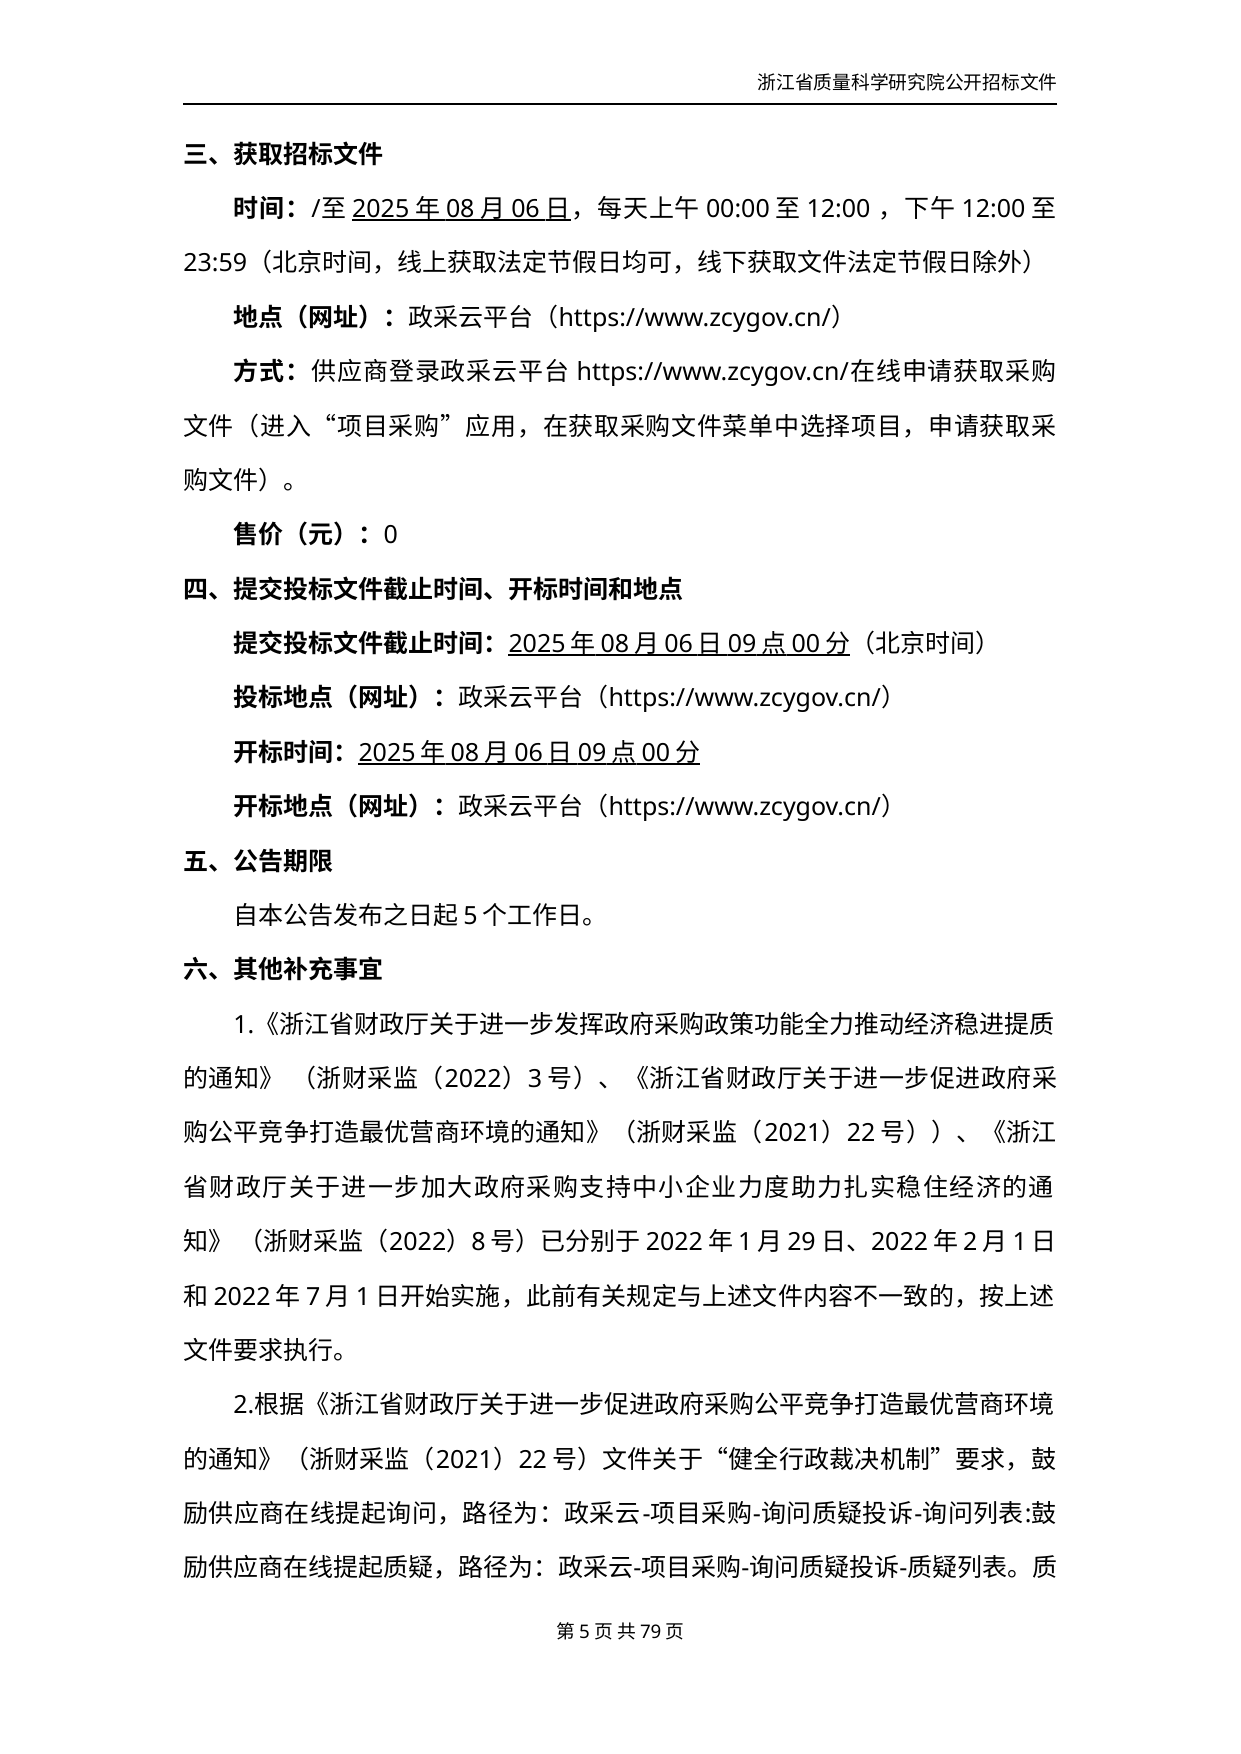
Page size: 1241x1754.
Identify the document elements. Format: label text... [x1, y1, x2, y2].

text 1.《浙江省财政厅关于进一步发挥政府采购政策功能全力推动经济稳进提质的通知》 （浙财采监（2022）3号）、《浙江省财政厅关于进一步促进政府采购公平竞争打造最优营商环境的通知》（浙财采监（2021）22号））、《浙江省财政厅关于进一步加大政府采购支持中小企业力度助力扎实稳住经济的通知》 （浙财采监（2022）8号）已分别于2022年1月29日、2022年2月1日和2022年7月1日开始实施，此前有关规定与上述文件内容不一致的，按上述文件要求执行。 [183, 1004, 1057, 1367]
text 方式：供应商登录政采云平台https://www.zcygov.cn/在线申请获取采购文件（进入“项目采购”应用，在获取采购文件菜单中选择项目，申请获取采购文件）。 [183, 352, 1057, 497]
text 自本公告发布之日起5个工作日。 [183, 895, 1057, 932]
text 地点（网址）：政采云平台（https://www.zcygov.cn/） [183, 297, 1057, 333]
text 投标地点（网址）：政采云平台（https://www.zcygov.cn/） [183, 678, 1057, 714]
text 三、获取招标文件 [183, 134, 1057, 170]
text 开标地点（网址）：政采云平台（https://www.zcygov.cn/） [183, 787, 1057, 823]
text 六、其他补充事宜 [183, 950, 1057, 986]
text 五、公告期限 [183, 841, 1057, 877]
text 提交投标文件截止时间：2025年08月06日09点00分（北京时间） [183, 623, 1057, 660]
text 开标时间：2025年08月06日09点00分 [183, 732, 1057, 768]
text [183, 1385, 1057, 1584]
text 售价（元）：0 [183, 515, 1057, 551]
text 四、提交投标文件截止时间、开标时间和地点 [183, 569, 1057, 605]
text 时间：/至2025年08月06日，每天上午00:00至12:00 ，下午12:00至23:59（北京时间，线上获取法定节假日均可，线下获取文件法定节假日除外） [183, 188, 1057, 279]
